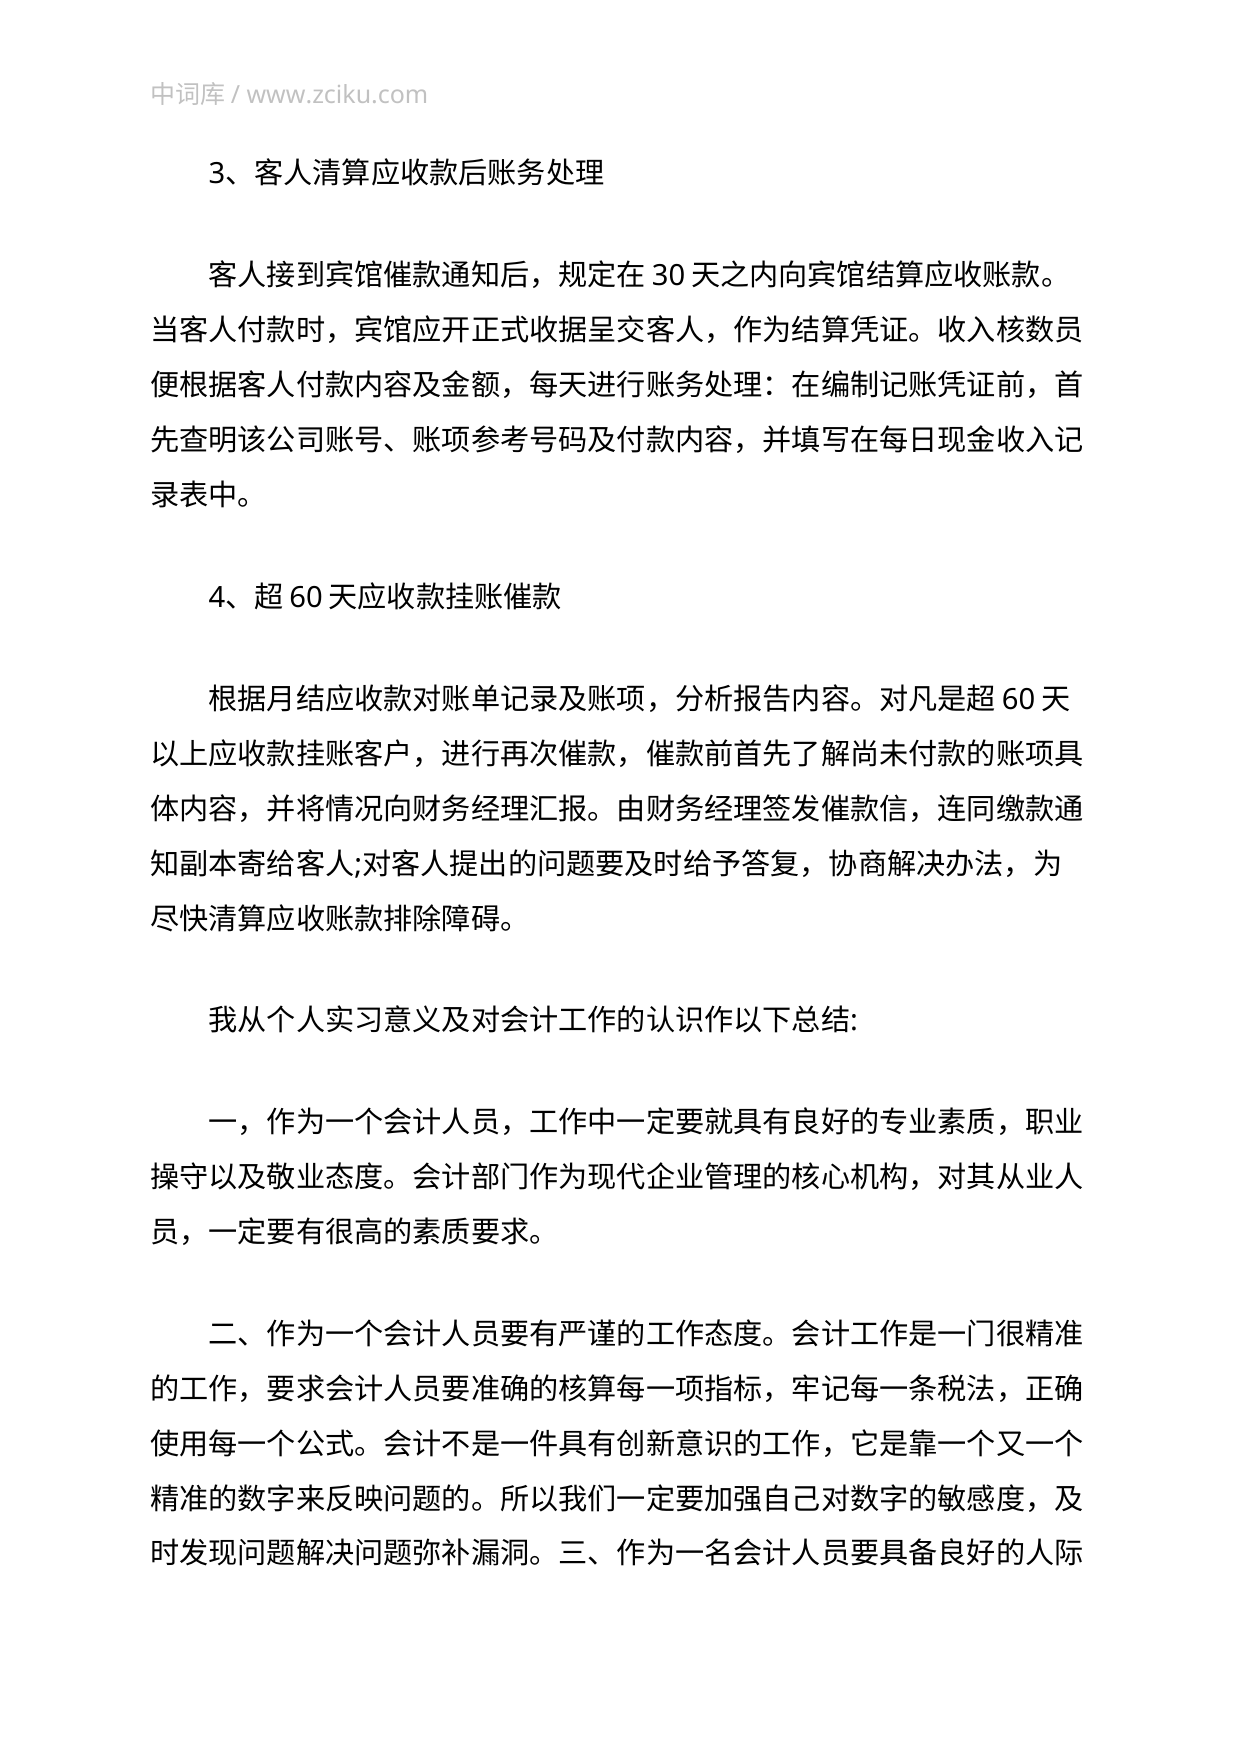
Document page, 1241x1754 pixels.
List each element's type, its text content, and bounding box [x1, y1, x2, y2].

text 我从个人实习意义及对会计工作的认识作以下总结: [150, 997, 1090, 1039]
text 客人接到宾馆催款通知后，规定在30天之内向宾馆结算应收账款。当客人付款时，宾馆应开正式收据呈交客人，作为结算凭证。收入核数员便根据客人付款内容及金额，每天进行账务处理：在编制记账凭证前，首先查明该公司账号、账项参考号码及付款内容，并填写在每日现金收入记录表中。 [150, 252, 1090, 514]
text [150, 1311, 1090, 1572]
text 根据月结应收款对账单记录及账项，分析报告内容。对凡是超60天以上应收款挂账客户，进行再次催款，催款前首先了解尚未付款的账项具体内容，并将情况向财务经理汇报。由财务经理签发催款信，连同缴款通知副本寄给客人;对客人提出的问题要及时给予答复，协商解决办法，为尽快清算应收账款排除障碍。 [150, 675, 1090, 937]
text 一，作为一个会计人员，工作中一定要就具有良好的专业素质，职业操守以及敬业态度。会计部门作为现代企业管理的核心机构，对其从业人员，一定要有很高的素质要求。 [150, 1099, 1090, 1251]
text 4、超60天应收款挂账催款 [150, 573, 1090, 616]
text 3、客人清算应收款后账务处理 [150, 150, 1090, 192]
